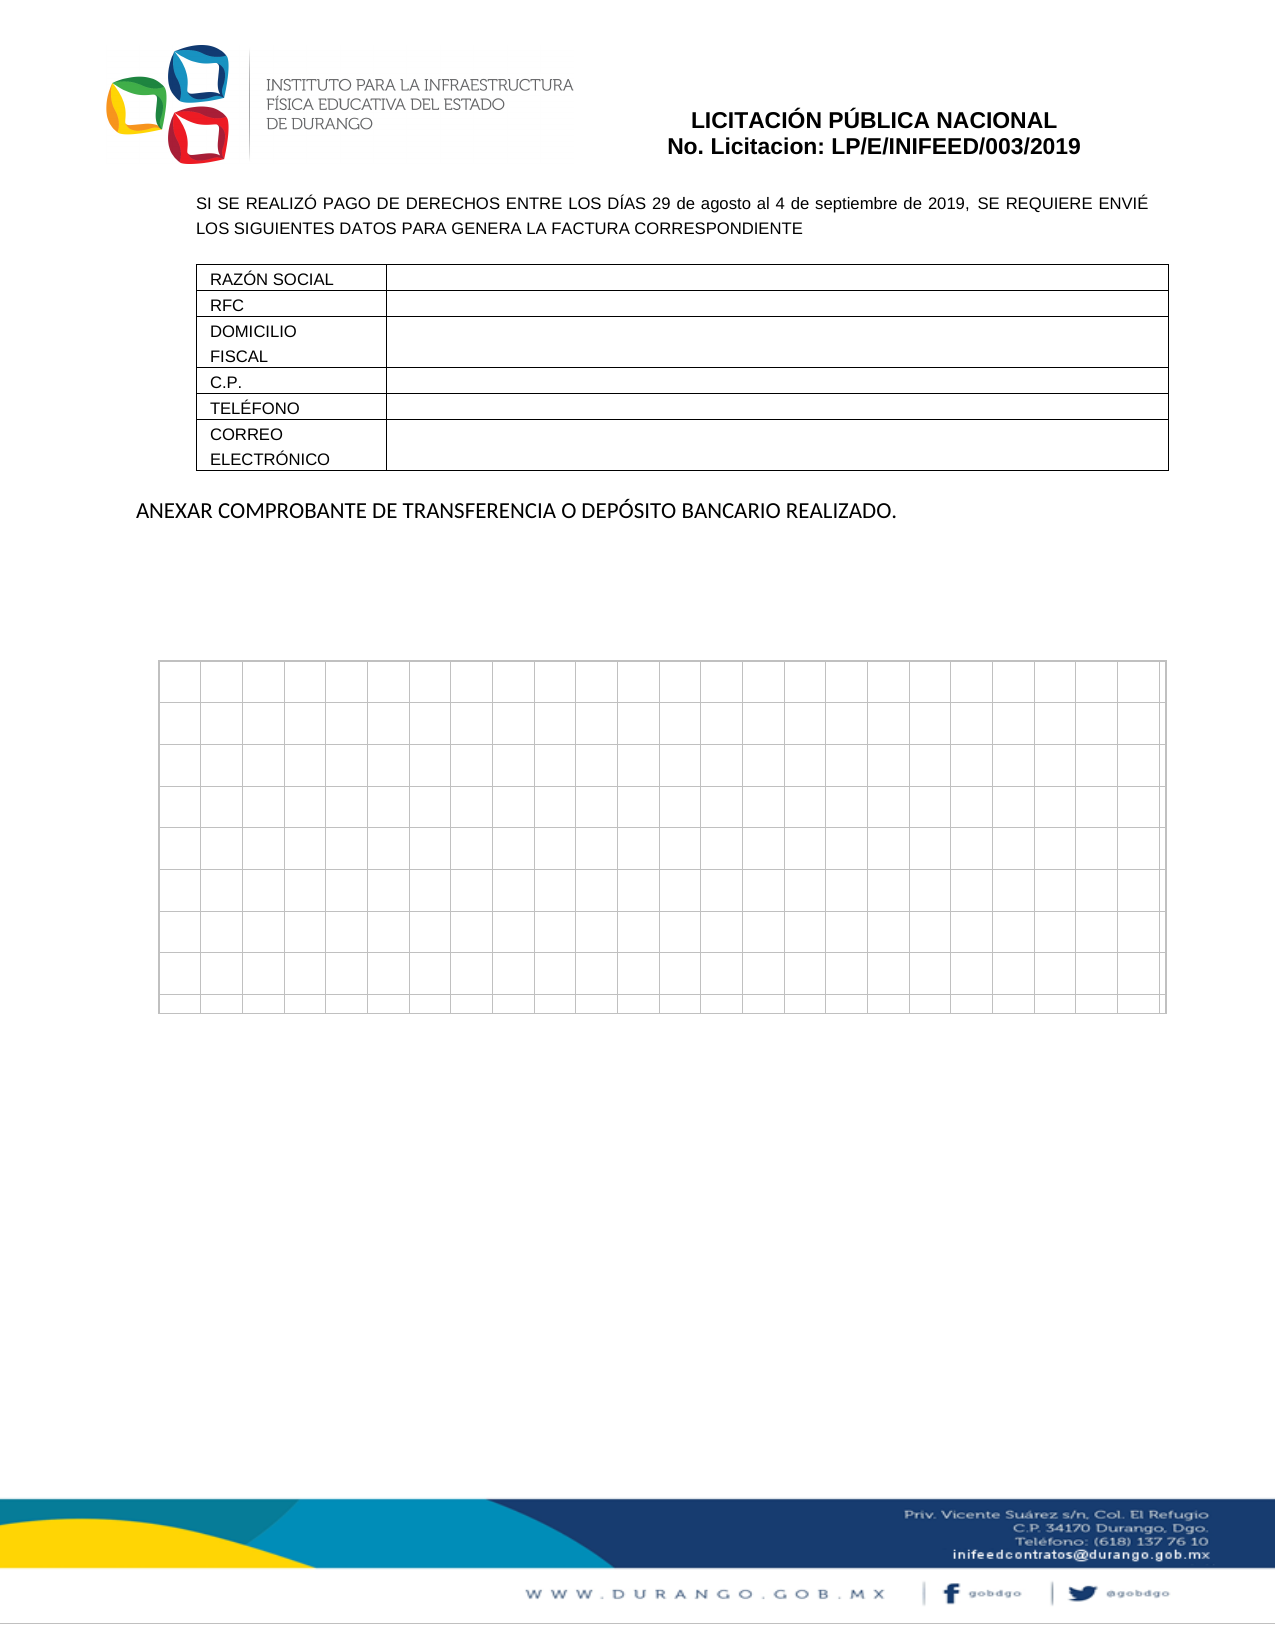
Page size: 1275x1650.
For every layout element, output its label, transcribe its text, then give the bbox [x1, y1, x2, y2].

table_cell TELÉFONO [197, 394, 386, 419]
table_cell [387, 368, 1168, 393]
table_header RAZÓN SOCIAL [197, 265, 386, 290]
picture [106, 45, 574, 164]
table_cell CORREO ELECTRÓNICO [197, 420, 386, 470]
table_cell DOMICILIO FISCAL [197, 317, 386, 367]
table_cell [387, 291, 1168, 316]
table_cell [387, 317, 1168, 367]
text ANEXAR COMPROBANTE DE TRANSFERENCIA O DEPÓSITO BANCARIO REALIZADO. [136, 496, 1169, 524]
picture [0, 1476, 1275, 1625]
table_cell C.P. [197, 368, 386, 393]
table_header [387, 265, 1168, 290]
text SI SE REALIZÓ PAGO DE DERECHOS ENTRE LOS DÍAS 29 de agosto al 4 de septiembre de 2019, SE REQUIERE ENVIÉ LOS SIGUIENTES DATOS PARA GENERA LA FACTURA CORRESPONDIENTE [196, 189, 1149, 239]
table_cell [387, 420, 1168, 470]
table_cell RFC [197, 291, 386, 316]
table_cell [387, 394, 1168, 419]
